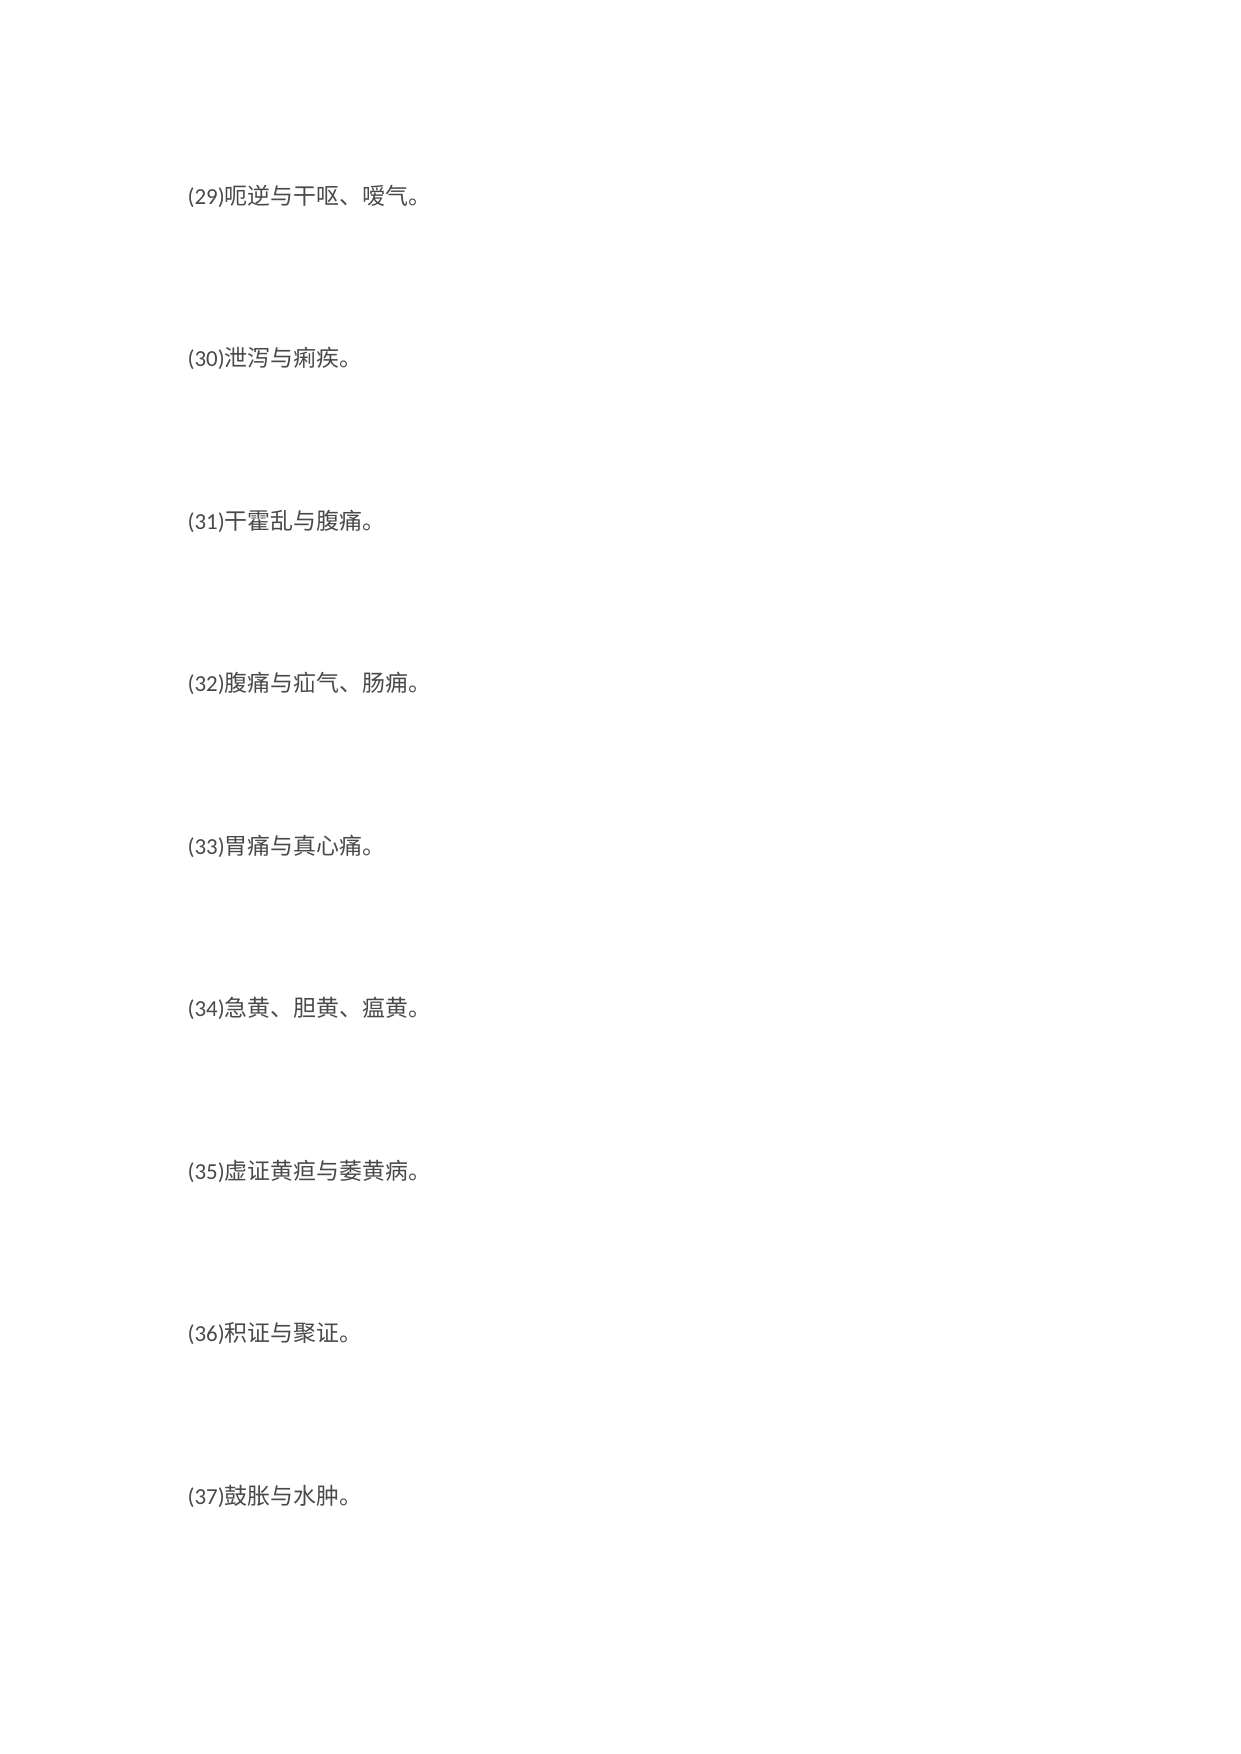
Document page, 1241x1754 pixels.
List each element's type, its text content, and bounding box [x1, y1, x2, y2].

text (34)急黄、胆黄、瘟黄。 [187, 974, 1053, 1039]
text (36)积证与聚证。 [187, 1299, 1053, 1364]
text (32)腹痛与疝气、肠痈。 [187, 649, 1053, 714]
text (35)虚证黄疸与萎黄病。 [187, 1137, 1053, 1202]
text (30)泄泻与痢疾。 [187, 324, 1053, 389]
text (29)呃逆与干呕、嗳气。 [187, 162, 1053, 227]
text (37)鼓胀与水肿。 [187, 1462, 1053, 1527]
text (31)干霍乱与腹痛。 [187, 487, 1053, 552]
text (33)胃痛与真心痛。 [187, 812, 1053, 877]
